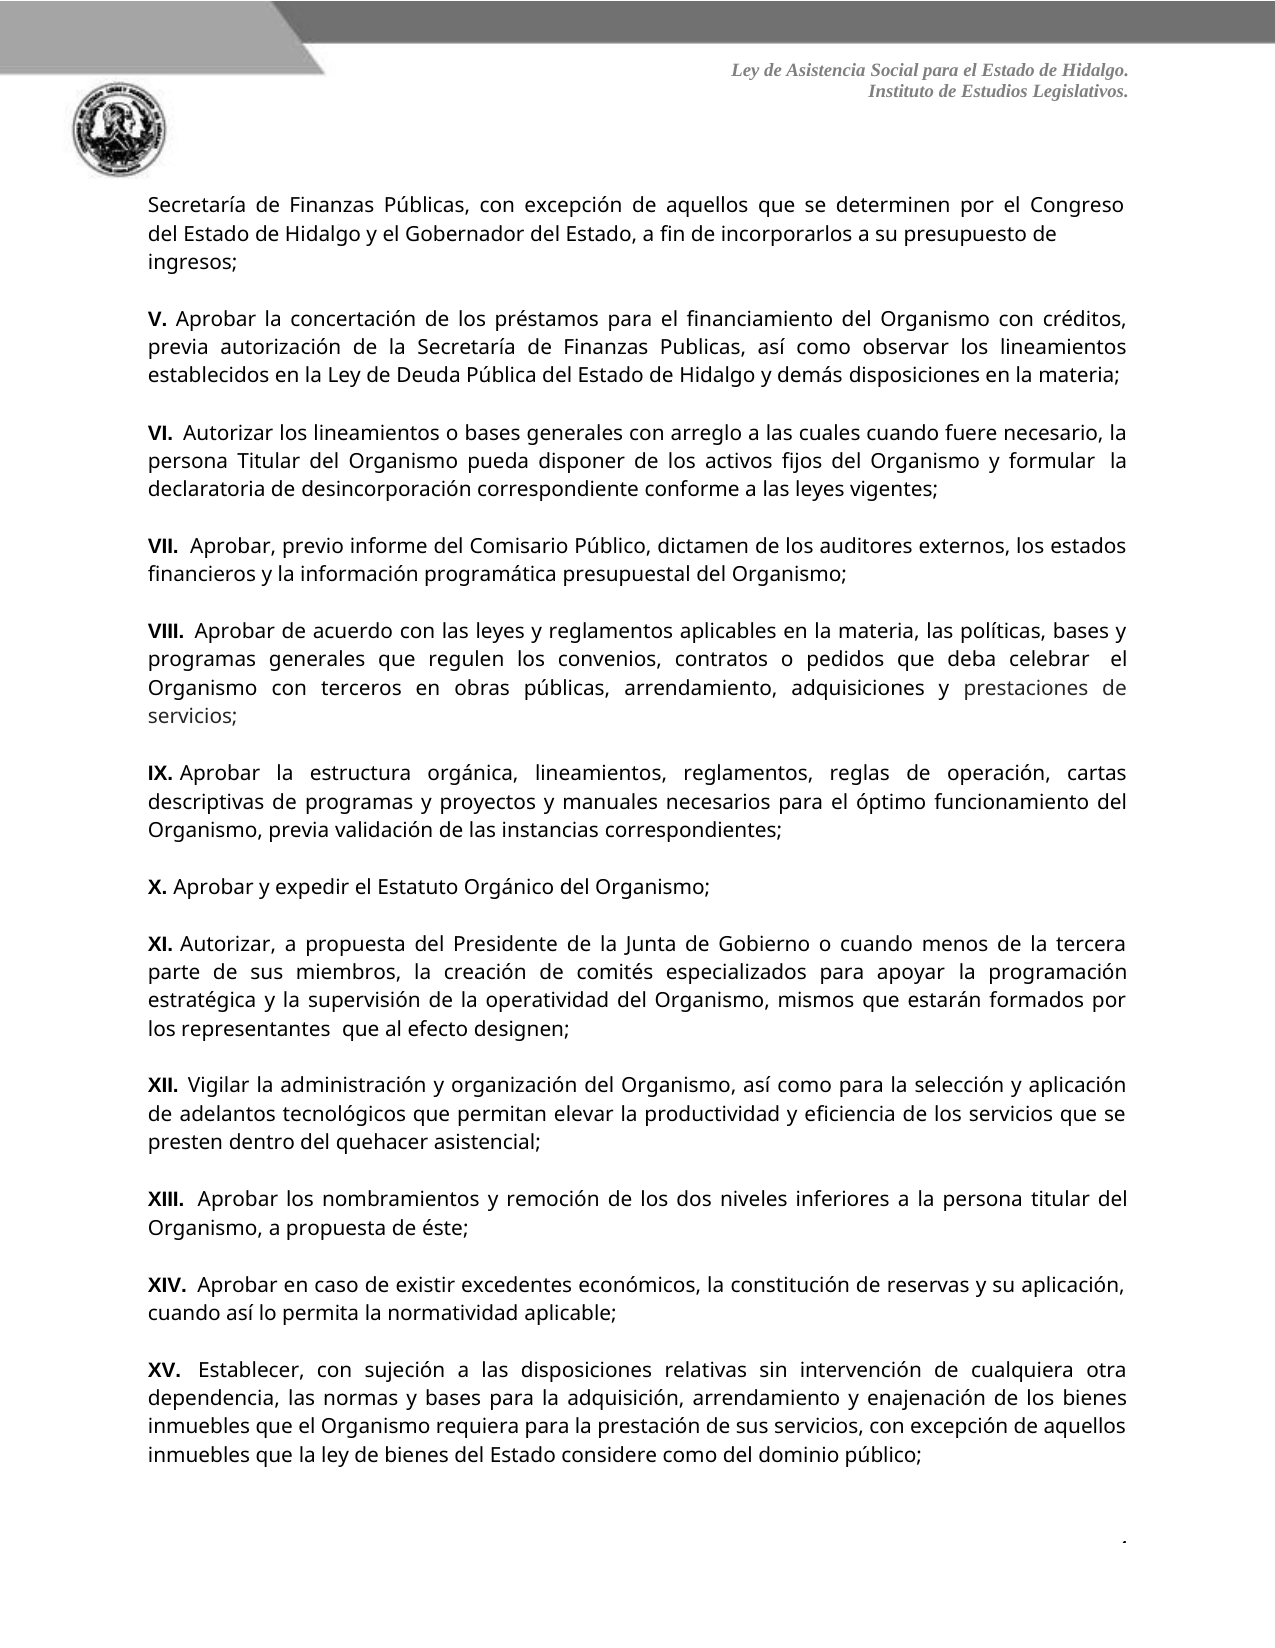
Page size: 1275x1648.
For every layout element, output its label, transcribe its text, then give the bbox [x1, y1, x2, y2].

list Aprobar la estructura orgánica, lineamientos, reglamentos, reglas de operación, cartas descriptivas de programas y proyectos y manuales necesarios para el óptimo funcionamiento del Organismo, previa validación de las instancias correspondientes; [148, 758, 1128, 844]
list Autorizar, a propuesta del Presidente de la Junta de Gobierno o cuando menos de la tercera parte de sus miembros, la creación de comités especializados para apoyar la programación estratégica y la supervisión de la operatividad del Organismo, mismos que estarán formados por los representantes que al efecto designen; [148, 929, 1127, 1042]
list Aprobar de acuerdo con las leyes y reglamentos aplicables en la materia, las políticas, bases y programas generales que regulen los convenios, contratos o pedidos que deba celebrar el Organismo con terceros en obras públicas, arrendamiento, adquisiciones y prestaciones de servicios; [148, 616, 1127, 730]
list Aprobar en caso de existir excedentes económicos, la constitución de reservas y su aplicación, cuando así lo permita la normatividad aplicable; [148, 1270, 1127, 1327]
list Aprobar los nombramientos y remoción de los dos niveles inferiores a la persona titular del Organismo, a propuesta de éste; [148, 1184, 1128, 1241]
list Vigilar la administración y organización del Organismo, así como para la selección y aplicación de adelantos tecnológicos que permitan elevar la productividad y eficiencia de los servicios que se presten dentro del quehacer asistencial; [148, 1071, 1128, 1156]
list Aprobar, previo informe del Comisario Público, dictamen de los auditores externos, los estados financieros y la información programática presupuestal del Organismo; [148, 531, 1128, 588]
list Establecer, con sujeción a las disposiciones relativas sin intervención de cualquiera otra dependencia, las normas y bases para la adquisición, arrendamiento y enajenación de los bienes inmuebles que el Organismo requiera para la prestación de sus servicios, con excepción de aquellos inmuebles que la ley de bienes del Estado considere como del dominio público; [148, 1355, 1127, 1468]
list Aprobar la concertación de los préstamos para el financiamiento del Organismo con créditos, previa autorización de la Secretaría de Finanzas Publicas, así como observar los lineamientos establecidos en la Ley de Deuda Pública del Estado de Hidalgo y demás disposiciones en la materia; [148, 304, 1128, 389]
text Secretaría de Finanzas Públicas, con excepción de aquellos que se determinen por el Congreso del Estado de Hidalgo y el Gobernador del Estado, a fin de incorporarlos a su presupuesto de ingresos; [148, 190, 1139, 276]
picture [0, 1, 1275, 179]
list Aprobar y expedir el Estatuto Orgánico del Organismo; [148, 872, 1139, 900]
list Autorizar los lineamientos o bases generales con arreglo a las cuales cuando fuere necesario, la persona Titular del Organismo pueda disponer de los activos fijos del Organismo y formular la declaratoria de desincorporación correspondiente conforme a las leyes vigentes; [148, 418, 1128, 503]
